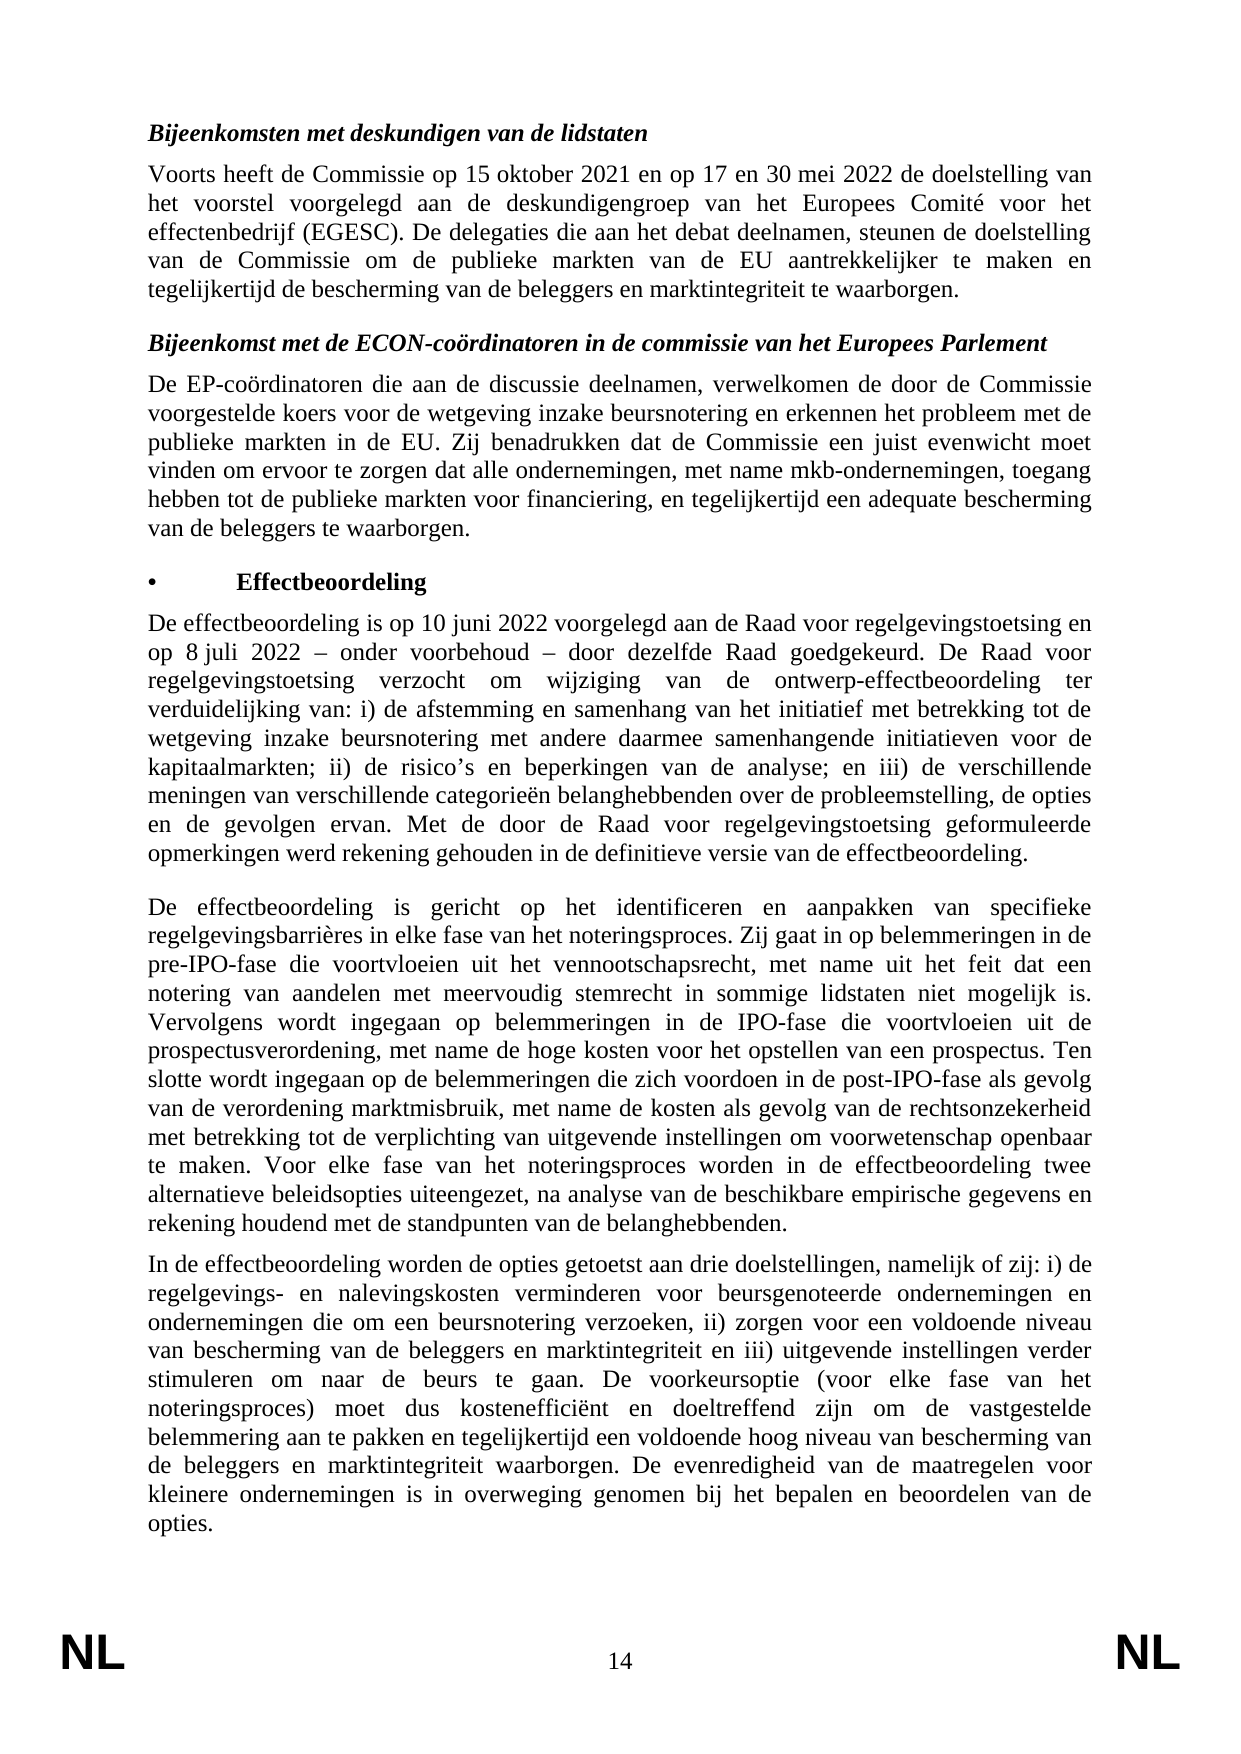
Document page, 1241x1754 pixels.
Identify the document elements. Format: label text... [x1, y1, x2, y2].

text De effectbeoordeling is gericht op het identificeren en aanpakken van specifieke regelgevingsbarrières in elke fase van het noteringsproces. Zij gaat in op belemmeringen in de pre-IPO-fase die voortvloeien uit het vennootschapsrecht, met name uit het feit dat een notering van aandelen met meervoudig stemrecht in sommige lidstaten niet mogelijk is. Vervolgens wordt ingegaan op belemmeringen in de IPO-fase die voortvloeien uit de prospectusverordening, met name de hoge kosten voor het opstellen van een prospectus. Ten slotte wordt ingegaan op de belemmeringen die zich voordoen in de post-IPO-fase als gevolg van de verordening marktmisbruik, met name de kosten als gevolg van de rechtsonzekerheid met betrekking tot de verplichting van uitgevende instellingen om voorwetenschap openbaar te maken. Voor elke fase van het noteringsproces worden in de effectbeoordeling twee alternatieve beleidsopties uiteengezet, na analyse van de beschikbare empirische gegevens en rekening houdend met de standpunten van de belanghebbenden. [148, 892, 1093, 1237]
subtitle Bijeenkomst met de ECON-coördinatoren in de commissie van het Europees Parlement [148, 328, 1093, 357]
text De effectbeoordeling is op 10 juni 2022 voorgelegd aan de Raad voor regelgevingstoetsing en op 8 juli 2022 – onder voorbehoud – door dezelfde Raad goedgekeurd. De Raad voor regelgevingstoetsing verzocht om wijziging van de ontwerp-effectbeoordeling ter verduidelijking van: i) de afstemming en samenhang van het initiatief met betrekking tot de wetgeving inzake beursnotering met andere daarmee samenhangende initiatieven voor de kapitaalmarkten; ii) de risico’s en beperkingen van de analyse; en iii) de verschillende meningen van verschillende categorieën belanghebbenden over de probleemstelling, de opties en de gevolgen ervan. Met de door de Raad voor regelgevingstoetsing geformuleerde opmerkingen werd rekening gehouden in de definitieve versie van de effectbeoordeling. [148, 608, 1093, 867]
text In de effectbeoordeling worden de opties getoetst aan drie doelstellingen, namelijk of zij: i) de regelgevings- en nalevingskosten verminderen voor beursgenoteerde ondernemingen en ondernemingen die om een beursnotering verzoeken, ii) zorgen voor een voldoende niveau van bescherming van de beleggers en marktintegriteit en iii) uitgevende instellingen verder stimuleren om naar de beurs te gaan. De voorkeursoptie (voor elke fase van het noteringsproces) moet dus kostenefficiënt en doeltreffend zijn om de vastgestelde belemmering aan te pakken en tegelijkertijd een voldoende hoog niveau van bescherming van de beleggers en marktintegriteit waarborgen. De evenredigheid van de maatregelen voor kleinere ondernemingen is in overweging genomen bij het bepalen en beoordelen van de opties. [148, 1249, 1093, 1537]
text De EP-coördinatoren die aan de discussie deelnamen, verwelkomen de door de Commissie voorgestelde koers voor de wetgeving inzake beursnotering en erkennen het probleem met de publieke markten in de EU. Zij benadrukken dat de Commissie een juist evenwicht moet vinden om ervoor te zorgen dat alle ondernemingen, met name mkb-ondernemingen, toegang hebben tot de publieke markten voor financiering, en tegelijkertijd een adequate bescherming van de beleggers te waarborgen. [148, 369, 1093, 542]
subtitle • Effectbeoordeling [148, 567, 1093, 596]
text Voorts heeft de Commissie op 15 oktober 2021 en op 17 en 30 mei 2022 de doelstelling van het voorstel voorgelegd aan de deskundigengroep van het Europees Comité voor het effectenbedrijf (EGESC). De delegaties die aan het debat deelnamen, steunen de doelstelling van de Commissie om de publieke markten van de EU aantrekkelijker te maken en tegelijkertijd de bescherming van de beleggers en marktintegriteit te waarborgen. [148, 159, 1093, 303]
subtitle Bijeenkomsten met deskundigen van de lidstaten [148, 118, 1093, 147]
